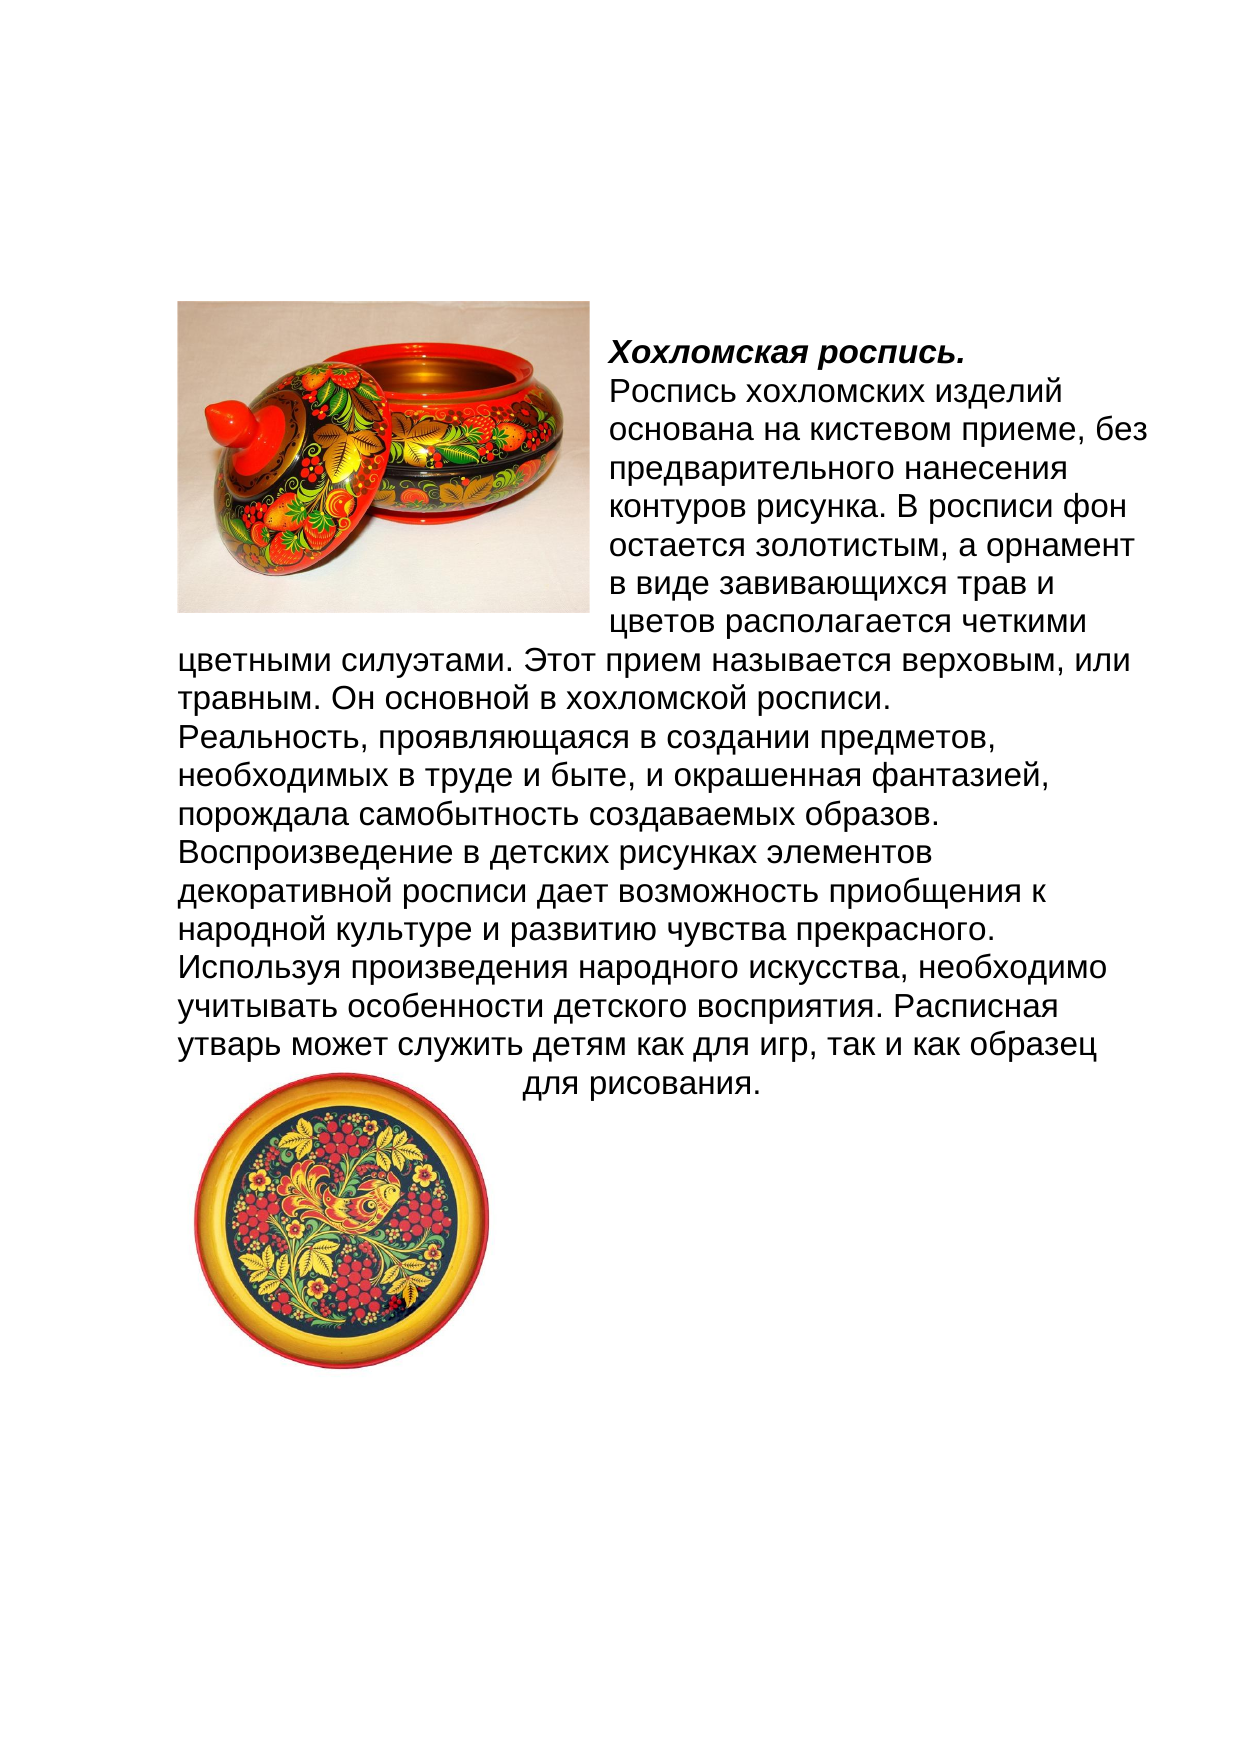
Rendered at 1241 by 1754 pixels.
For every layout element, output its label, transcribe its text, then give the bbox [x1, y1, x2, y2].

text Используя произведения народного искусства, необходимо учитывать особенности детского восприятия. Расписная утварь может служить детям как для игр, так и как образец для рисования. [177, 947, 1152, 1101]
picture [177, 301, 590, 613]
picture [177, 1062, 504, 1379]
text Хохломская роспись. [590, 332, 1152, 371]
text Роспись хохломских изделий основана на кистевом приеме, без предварительного нанесения контуров рисунка. В росписи фон остается золотистым, а орнамент в виде завивающихся трав и цветов располагается четкими цветными силуэтами. Этот прием называется верховым, или травным. Он основной в хохломской росписи. [177, 371, 1152, 717]
text Реальность, проявляющаяся в создании предметов, необходимых в труде и быте, и окрашенная фантазией, порождала самобытность создаваемых образов. Воспроизведение в детских рисунках элементов декоративной росписи дает возможность приобщения к народной культуре и развитию чувства прекрасного. [177, 717, 1152, 947]
